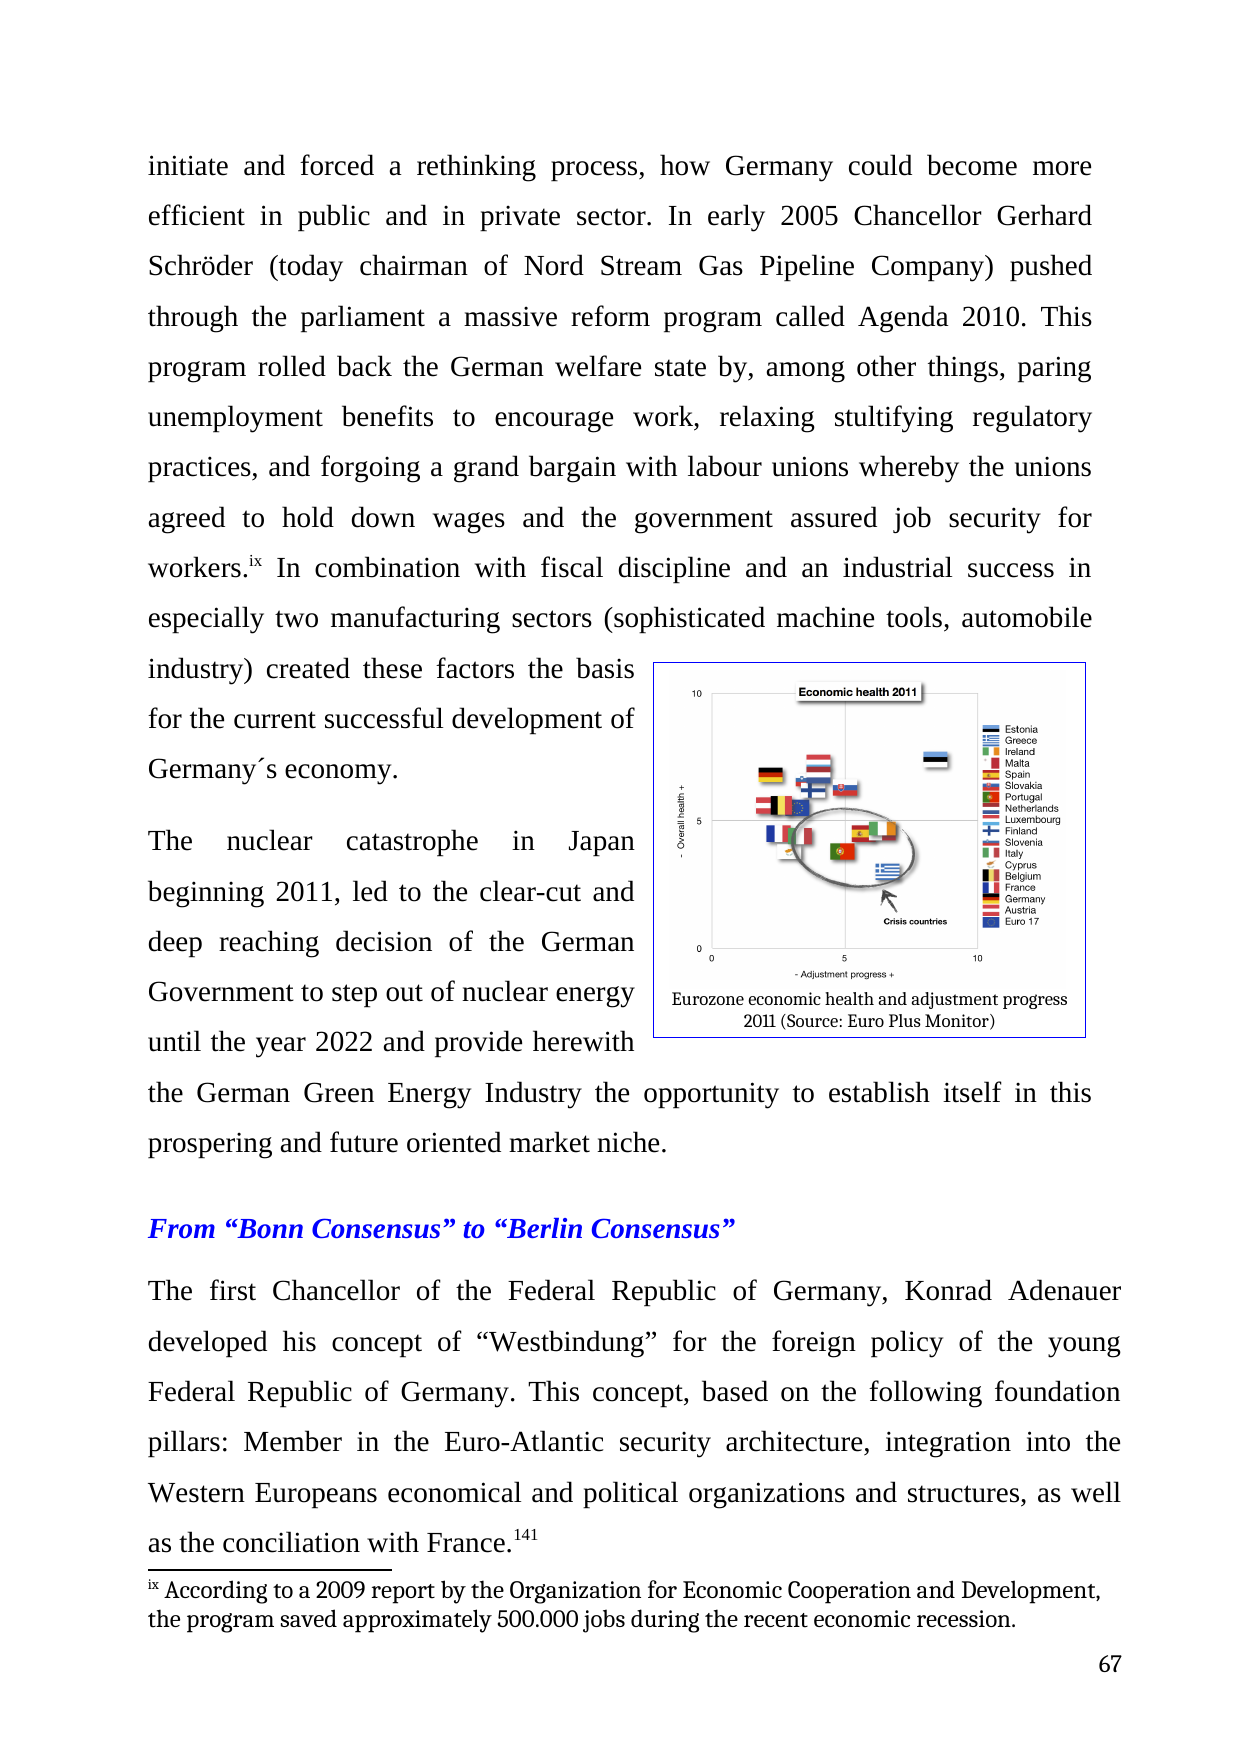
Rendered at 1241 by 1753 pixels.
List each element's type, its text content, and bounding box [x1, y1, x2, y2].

text The first Chancellor of the Federal Republic of Germany, Konrad Adenauer developed his concept of “Westbindung” for the foreign policy of the young Federal Republic of Germany. This concept, based on the following foundation pillars: Member in the Euro-Atlantic security architecture, integration into the Western Europeans economical and political organizations and structures, as well as the conciliation with France. [148, 1273, 1122, 1558]
text The nuclear catastrophe in Japan beginning 2011, led to the clear-cut and deep reaching decision of the German Government to step out of nuclear energy until the year 2022 and provide herewith the German Green Energy Industry the opportunity to establish itself in this prospering and future oriented market niche. [148, 823, 1093, 1159]
subtitle From “Bonn Consensus” to “Berlin Consensus” [148, 1211, 1122, 1244]
picture [668, 670, 1067, 989]
